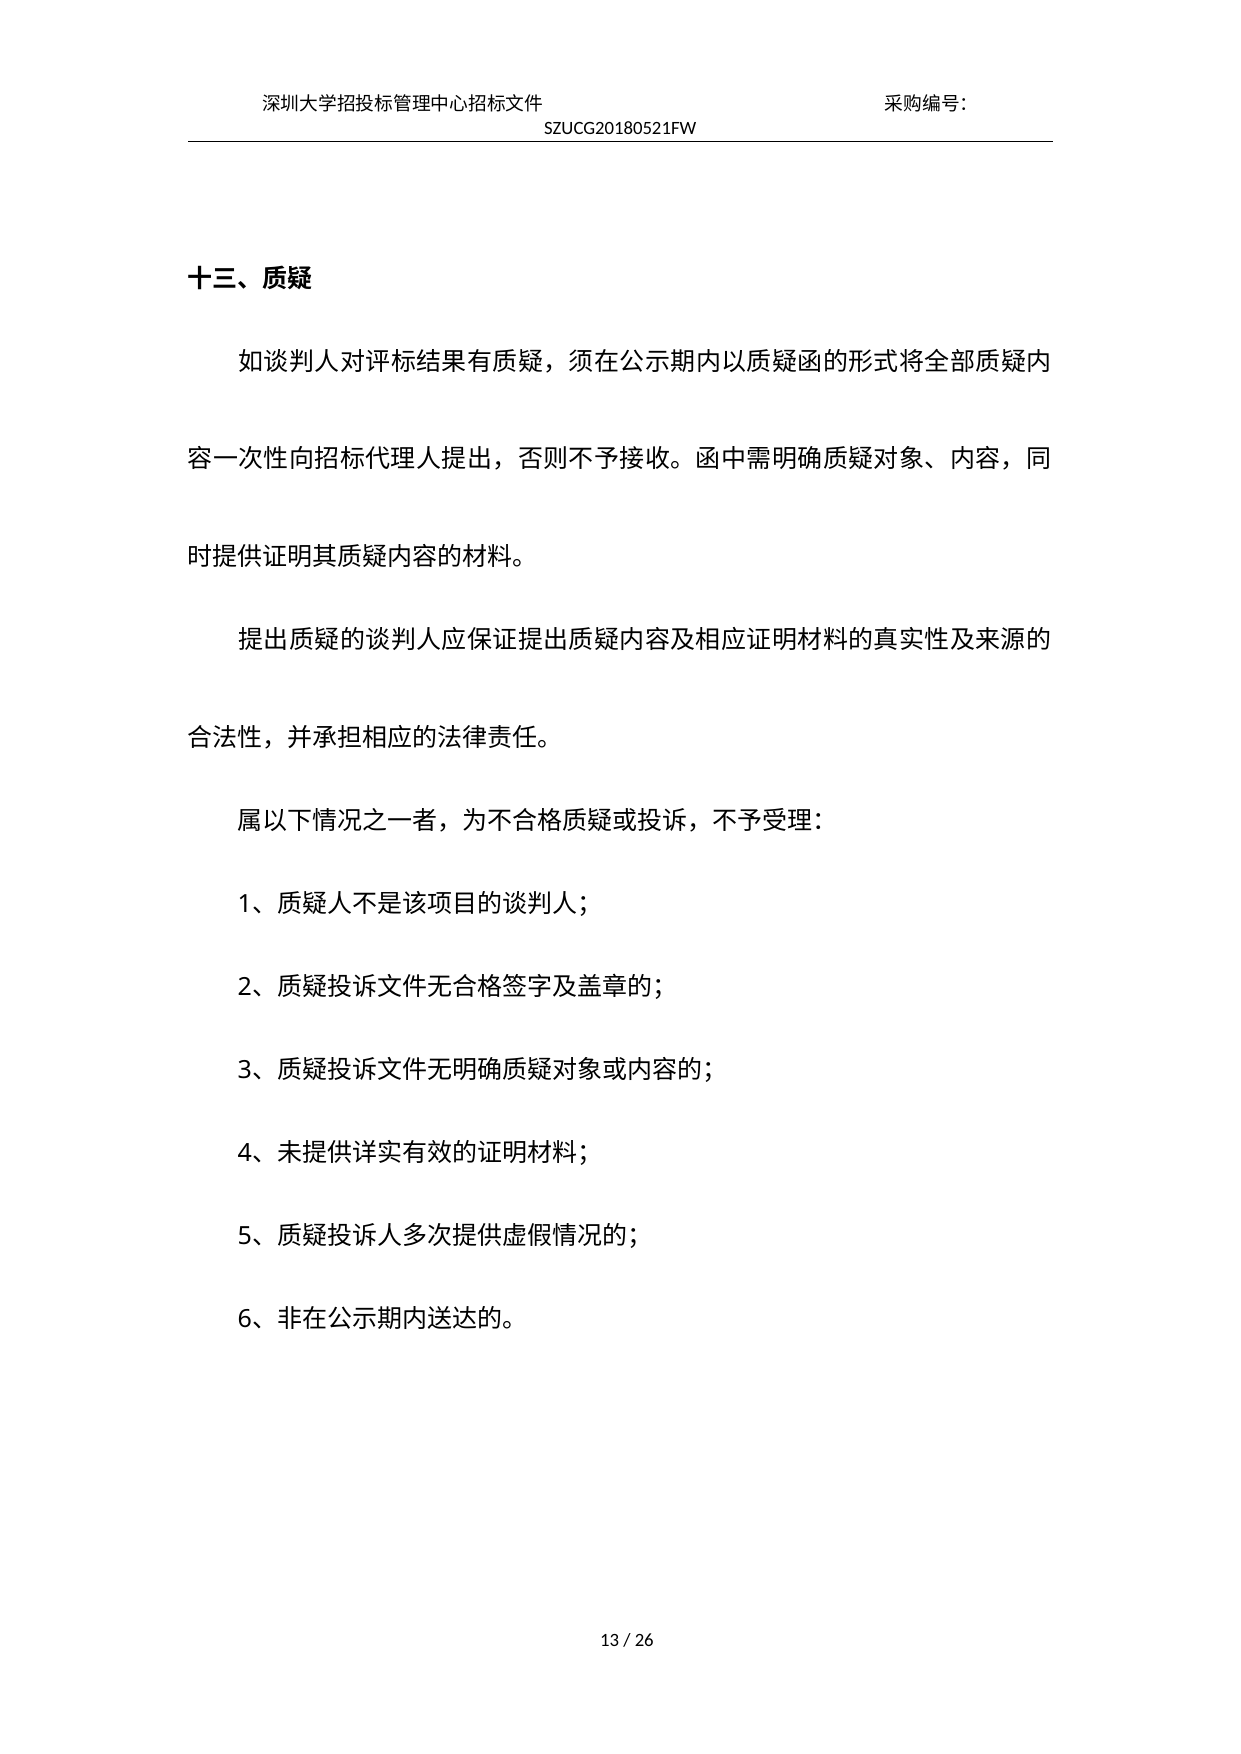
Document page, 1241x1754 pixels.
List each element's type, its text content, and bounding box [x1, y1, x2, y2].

text 属以下情况之一者，为不合格质疑或投诉，不予受理： [187, 786, 1053, 851]
text 2、质疑投诉文件无合格签字及盖章的； [187, 952, 1053, 1017]
text 3、质疑投诉文件无明确质疑对象或内容的； [187, 1035, 1053, 1100]
text 1、质疑人不是该项目的谈判人； [187, 869, 1053, 934]
text 6、非在公示期内送达的。 [187, 1284, 1053, 1349]
text 如谈判人对评标结果有质疑，须在公示期内以质疑函的形式将全部质疑内容一次性向招标代理人提出，否则不予接收。函中需明确质疑对象、内容，同时提供证明其质疑内容的材料。 [187, 327, 1053, 587]
text 5、质疑投诉人多次提供虚假情况的； [187, 1201, 1053, 1266]
text 十三、质疑 [187, 244, 1053, 309]
text 4、未提供详实有效的证明材料； [187, 1118, 1053, 1183]
text 提出质疑的谈判人应保证提出质疑内容及相应证明材料的真实性及来源的合法性，并承担相应的法律责任。 [187, 605, 1053, 768]
